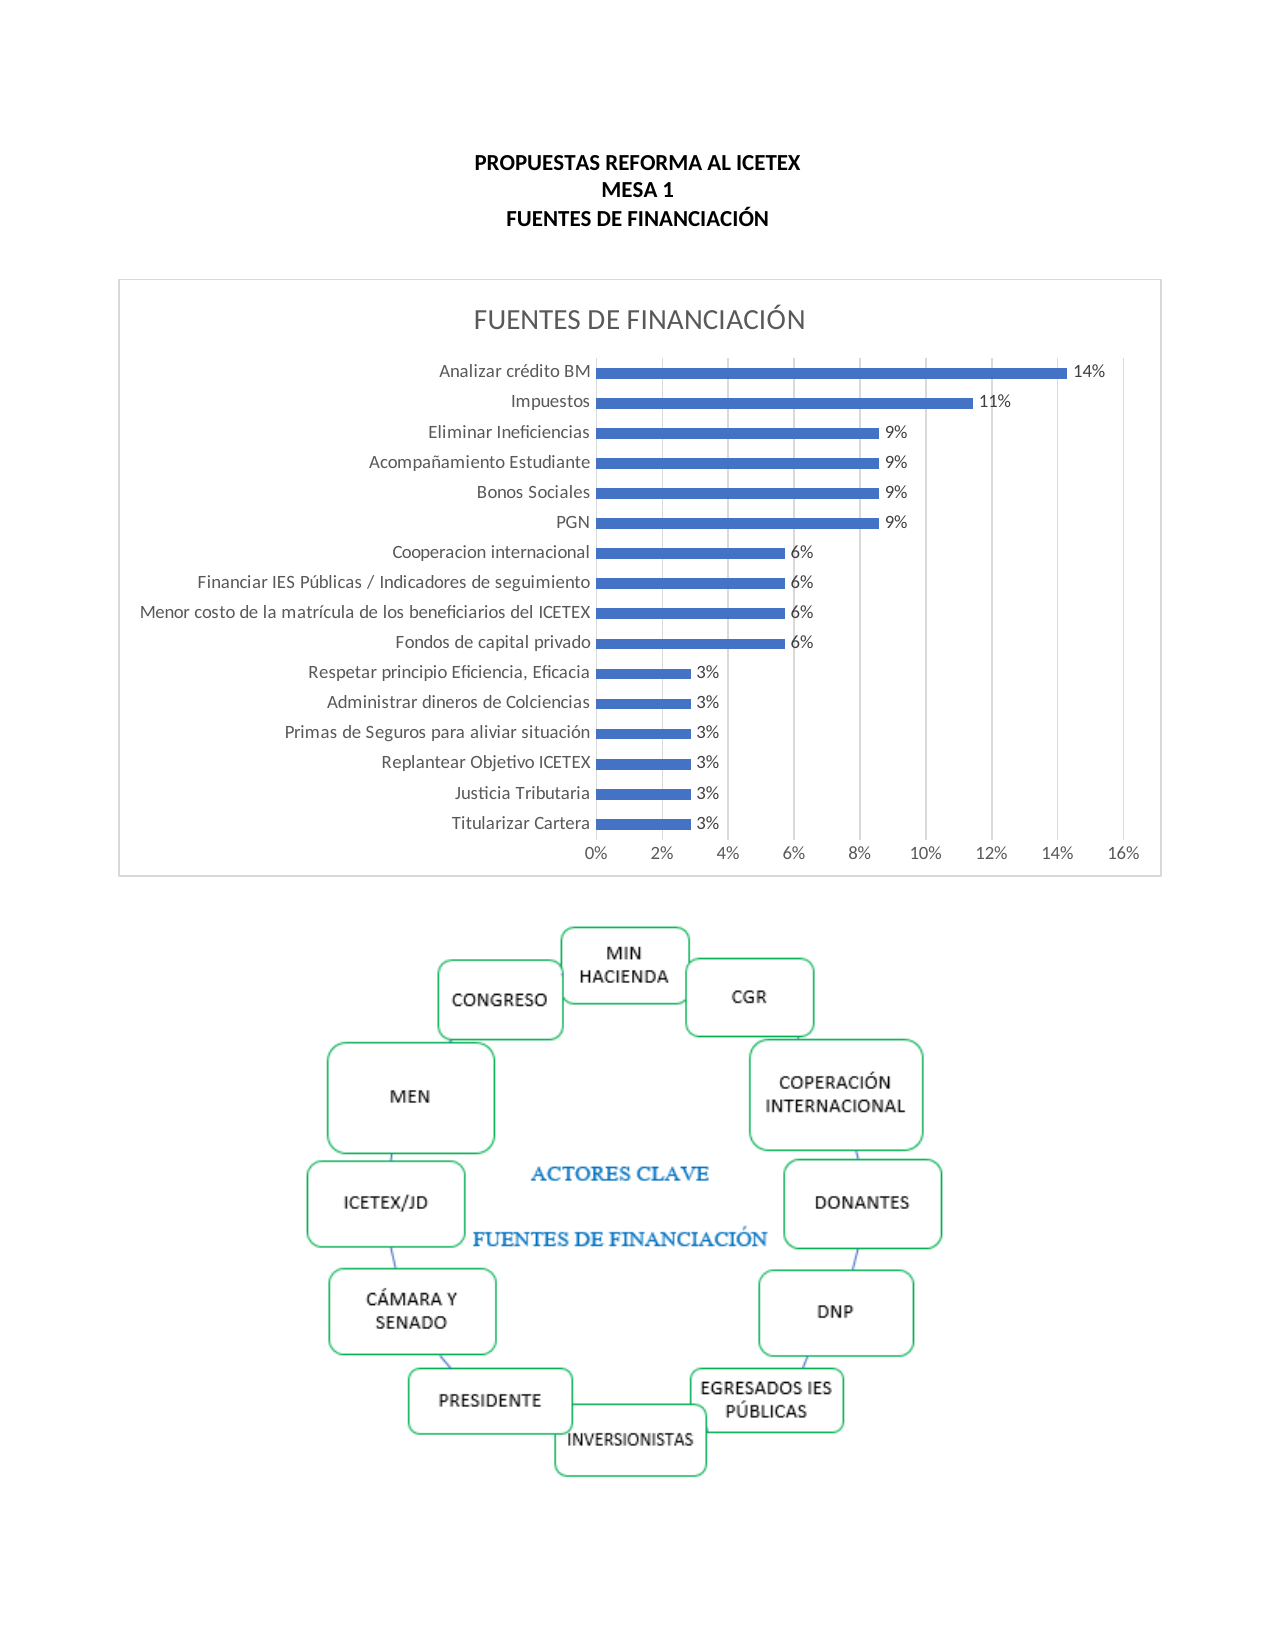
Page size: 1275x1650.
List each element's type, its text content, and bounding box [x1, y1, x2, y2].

text MESA 1 [177, 176, 1098, 204]
picture [265, 895, 1010, 1501]
text FUENTES DE FINANCIACIÓN [177, 204, 1098, 232]
text PROPUESTAS REFORMA AL ICETEX [177, 148, 1098, 176]
